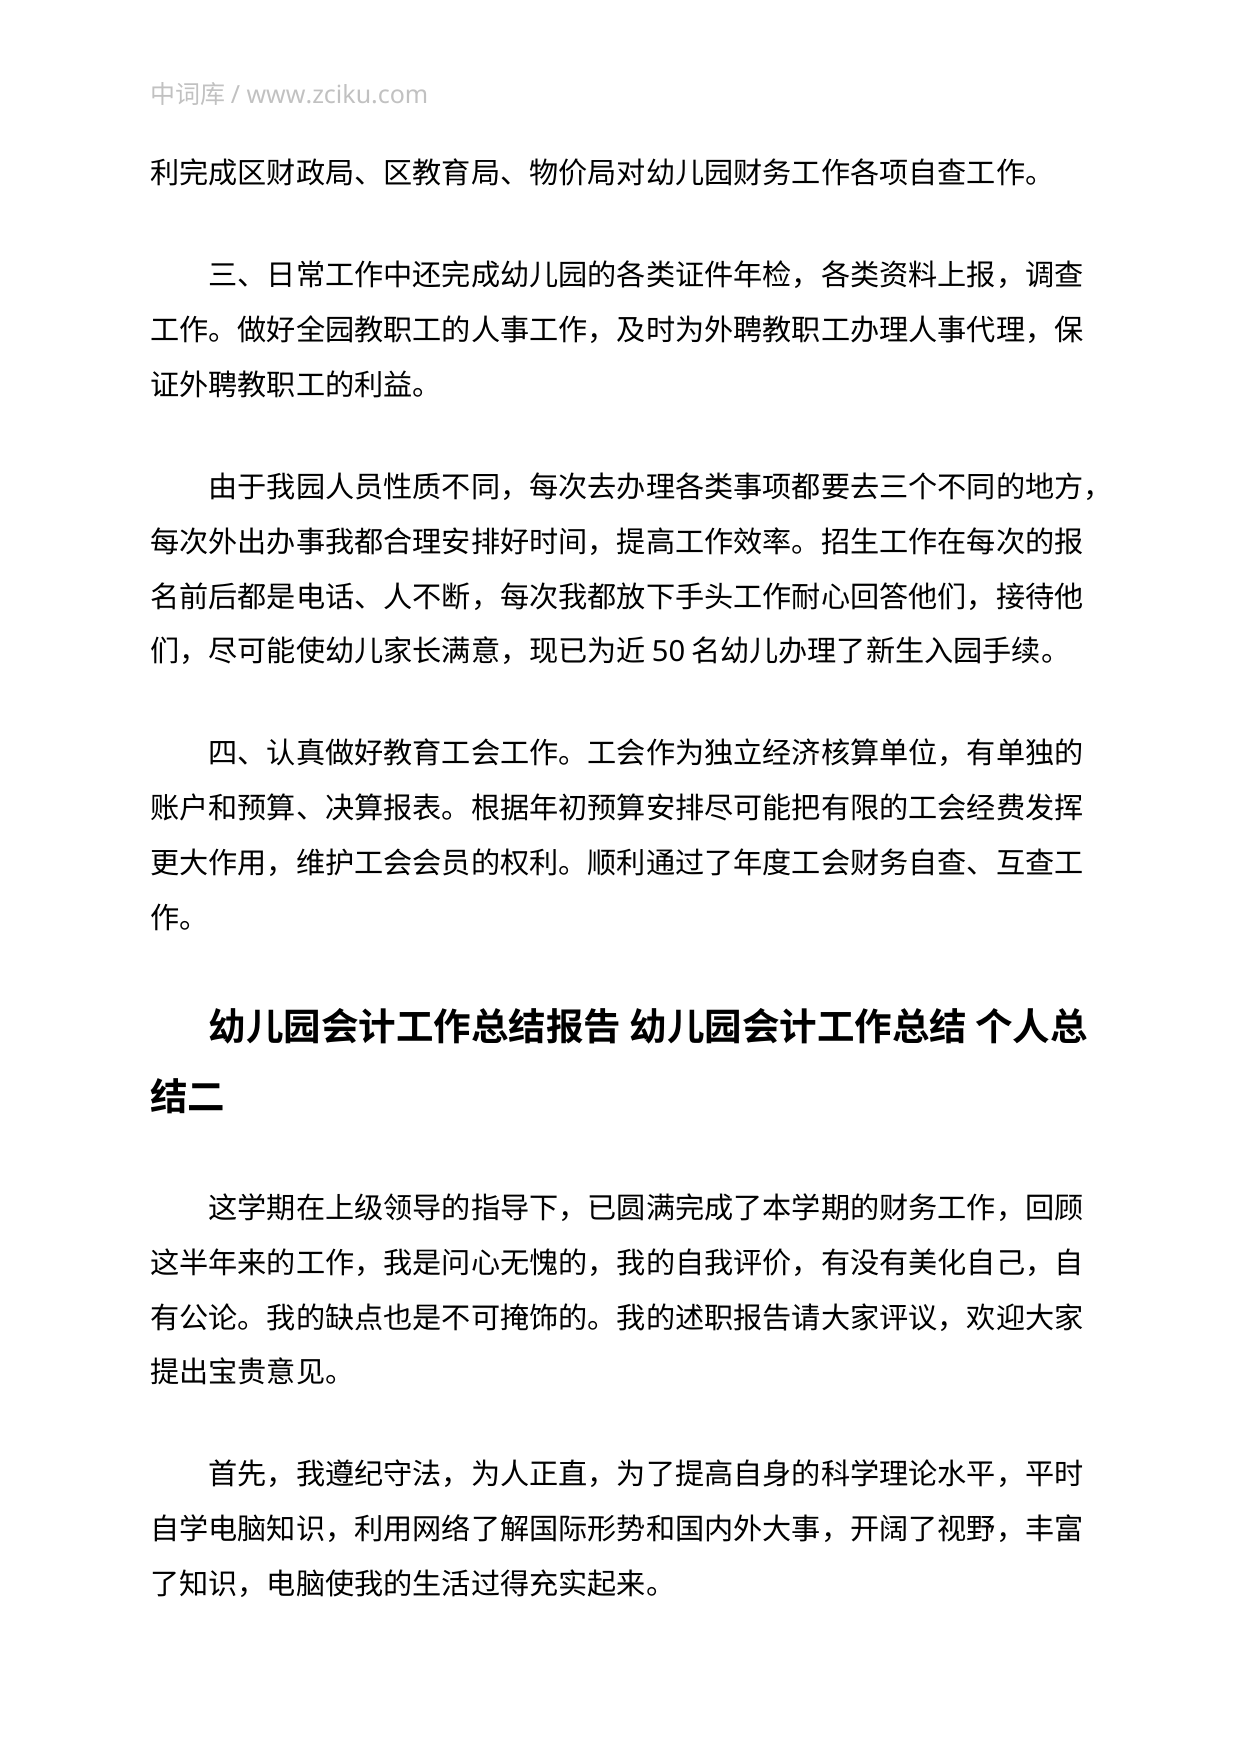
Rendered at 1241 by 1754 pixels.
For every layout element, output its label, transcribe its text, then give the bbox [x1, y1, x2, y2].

text 由于我园人员性质不同，每次去办理各类事项都要去三个不同的地方，每次外出办事我都合理安排好时间，提高工作效率。招生工作在每次的报名前后都是电话、人不断，每次我都放下手头工作耐心回答他们，接待他们，尽可能使幼儿家长满意，现已为近50名幼儿办理了新生入园手续。 [150, 463, 1090, 670]
text 这学期在上级领导的指导下，已圆满完成了本学期的财务工作，回顾这半年来的工作，我是问心无愧的，我的自我评价，有没有美化自己，自有公论。我的缺点也是不可掩饰的。我的述职报告请大家评议，欢迎大家提出宝贵意见。 [150, 1184, 1090, 1391]
text 幼儿园会计工作总结报告 幼儿园会计工作总结 个人总结二 [150, 996, 1090, 1121]
text 首先，我遵纪守法，为人正直，为了提高自身的科学理论水平，平时自学电脑知识，利用网络了解国际形势和国内外大事，开阔了视野，丰富了知识，电脑使我的生活过得充实起来。 [150, 1451, 1090, 1603]
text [150, 150, 1090, 192]
text 四、认真做好教育工会工作。工会作为独立经济核算单位，有单独的账户和预算、决算报表。根据年初预算安排尽可能把有限的工会经费发挥更大作用，维护工会会员的权利。顺利通过了年度工会财务自查、互查工作。 [150, 730, 1090, 937]
text 三、日常工作中还完成幼儿园的各类证件年检，各类资料上报，调查工作。做好全园教职工的人事工作，及时为外聘教职工办理人事代理，保证外聘教职工的利益。 [150, 252, 1090, 404]
